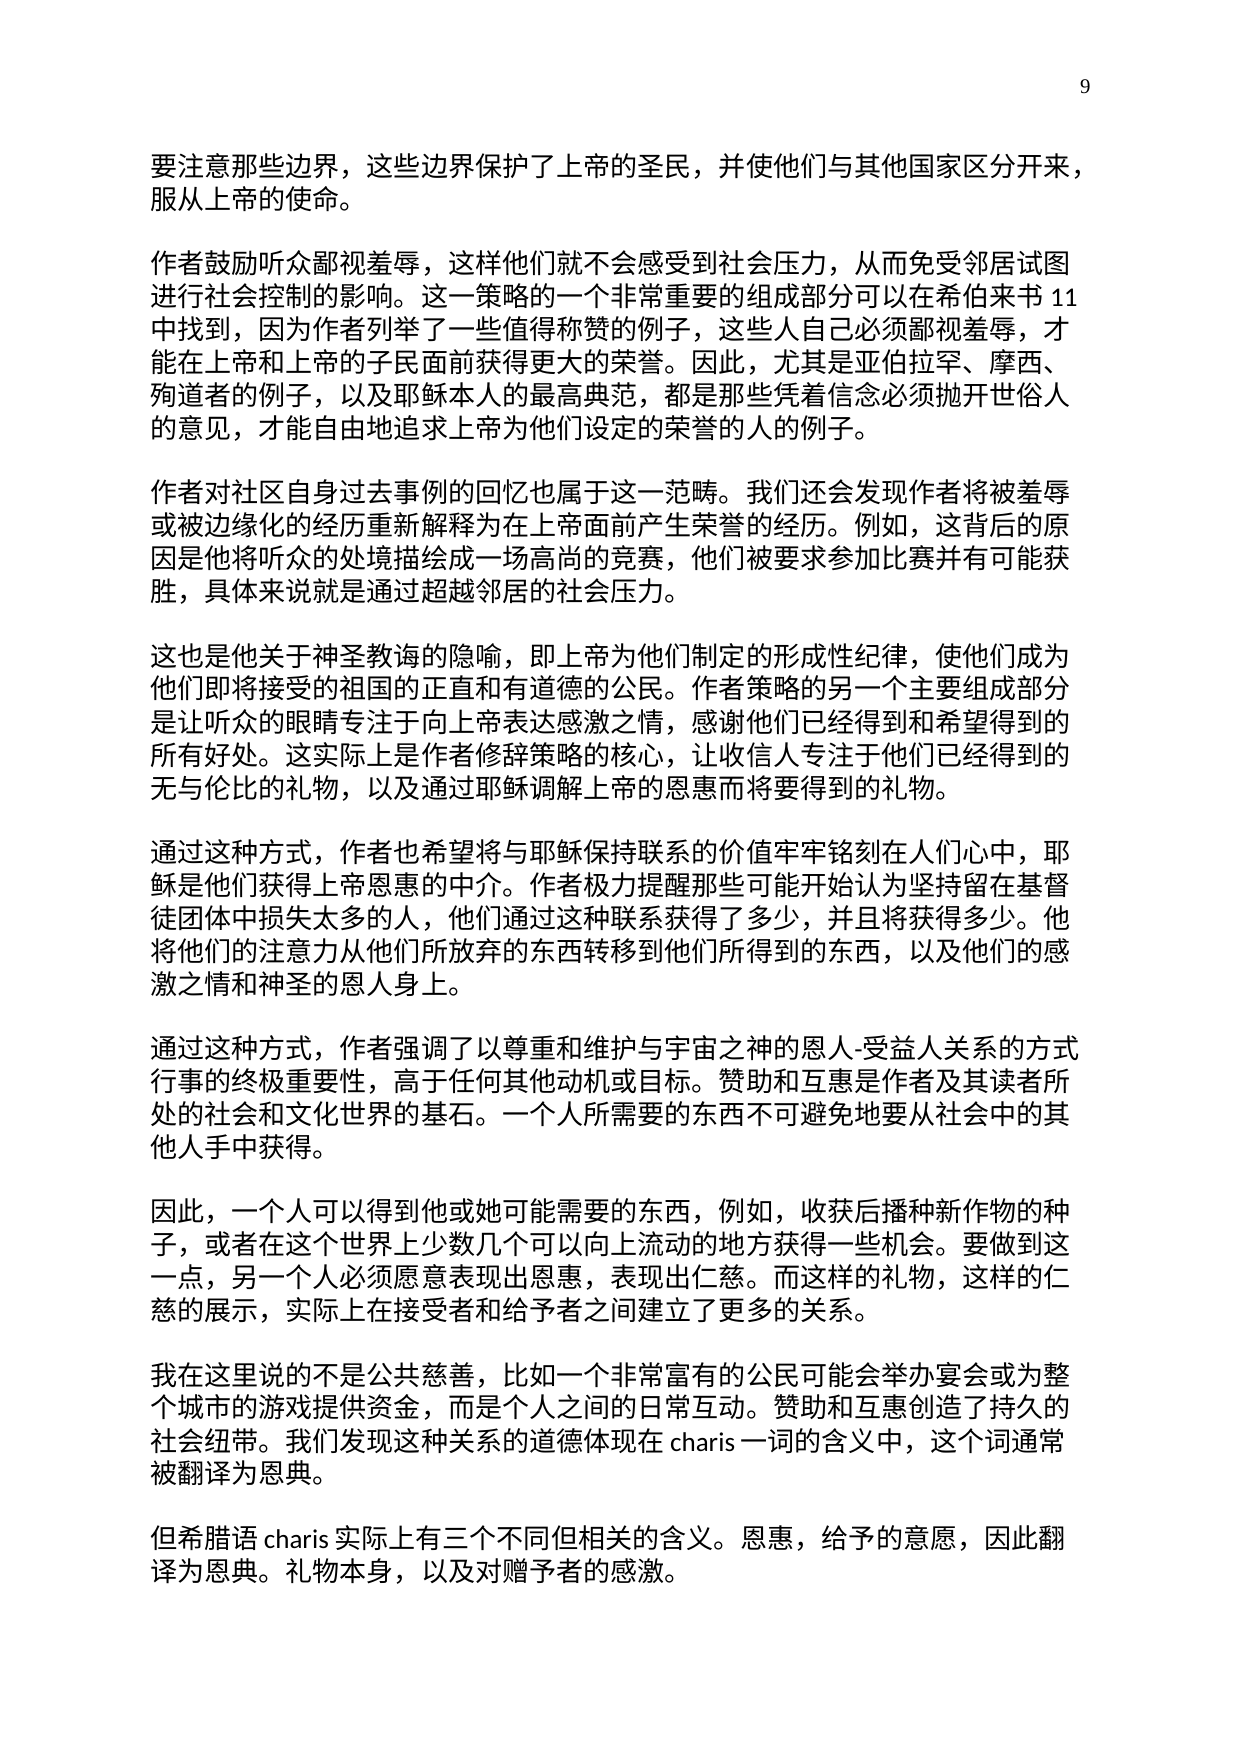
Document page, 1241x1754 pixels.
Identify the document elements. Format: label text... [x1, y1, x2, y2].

text 作者对社区自身过去事例的回忆也属于这一范畴。我们还会发现作者将被羞辱或被边缘化的经历重新解释为在上帝面前产生荣誉的经历。例如，这背后的原因是他将听众的处境描绘成一场高尚的竞赛，他们被要求参加比赛并有可能获胜，具体来说就是通过超越邻居的社会压力。 [150, 476, 1090, 608]
text 但希腊语charis实际上有三个不同但相关的含义。恩惠，给予的意愿，因此翻译为恩典。礼物本身，以及对赠予者的感激。 [150, 1522, 1090, 1588]
text 这也是他关于神圣教诲的隐喻，即上帝为他们制定的形成性纪律，使他们成为他们即将接受的祖国的正直和有道德的公民。作者策略的另一个主要组成部分是让听众的眼睛专注于向上帝表达感激之情，感谢他们已经得到和希望得到的所有好处。这实际上是作者修辞策略的核心，让收信人专注于他们已经得到的无与伦比的礼物，以及通过耶稣调解上帝的恩惠而将要得到的礼物。 [150, 640, 1090, 805]
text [150, 150, 1090, 216]
text 因此，一个人可以得到他或她可能需要的东西，例如，收获后播种新作物的种子，或者在这个世界上少数几个可以向上流动的地方获得一些机会。要做到这一点，另一个人必须愿意表现出恩惠，表现出仁慈。而这样的礼物，这样的仁慈的展示，实际上在接受者和给予者之间建立了更多的关系。 [150, 1195, 1090, 1327]
text 通过这种方式，作者强调了以尊重和维护与宇宙之神的恩人-受益人关系的方式行事的终极重要性，高于任何其他动机或目标。赞助和互惠是作者及其读者所处的社会和文化世界的基石。一个人所需要的东西不可避免地要从社会中的其他人手中获得。 [150, 1032, 1090, 1164]
text 通过这种方式，作者也希望将与耶稣保持联系的价值牢牢铭刻在人们心中，耶稣是他们获得上帝恩惠的中介。作者极力提醒那些可能开始认为坚持留在基督徒团体中损失太多的人，他们通过这种联系获得了多少，并且将获得多少。他将他们的注意力从他们所放弃的东西转移到他们所得到的东西，以及他们的感激之情和神圣的恩人身上。 [150, 836, 1090, 1001]
text 作者鼓励听众鄙视羞辱，这样他们就不会感受到社会压力，从而免受邻居试图进行社会控制的影响。这一策略的一个非常重要的组成部分可以在希伯来书 11 中找到，因为作者列举了一些值得称赞的例子，这些人自己必须鄙视羞辱，才能在上帝和上帝的子民面前获得更大的荣誉。因此，尤其是亚伯拉罕、摩西、殉道者的例子，以及耶稣本人的最高典范，都是那些凭着信念必须抛开世俗人的意见，才能自由地追求上帝为他们设定的荣誉的人的例子。 [150, 247, 1090, 445]
text 我在这里说的不是公共慈善，比如一个非常富有的公民可能会举办宴会或为整个城市的游戏提供资金，而是个人之间的日常互动。赞助和互惠创造了持久的社会纽带。我们发现这种关系的道德体现在charis一词的含义中，这个词通常被翻译为恩典。 [150, 1359, 1090, 1491]
